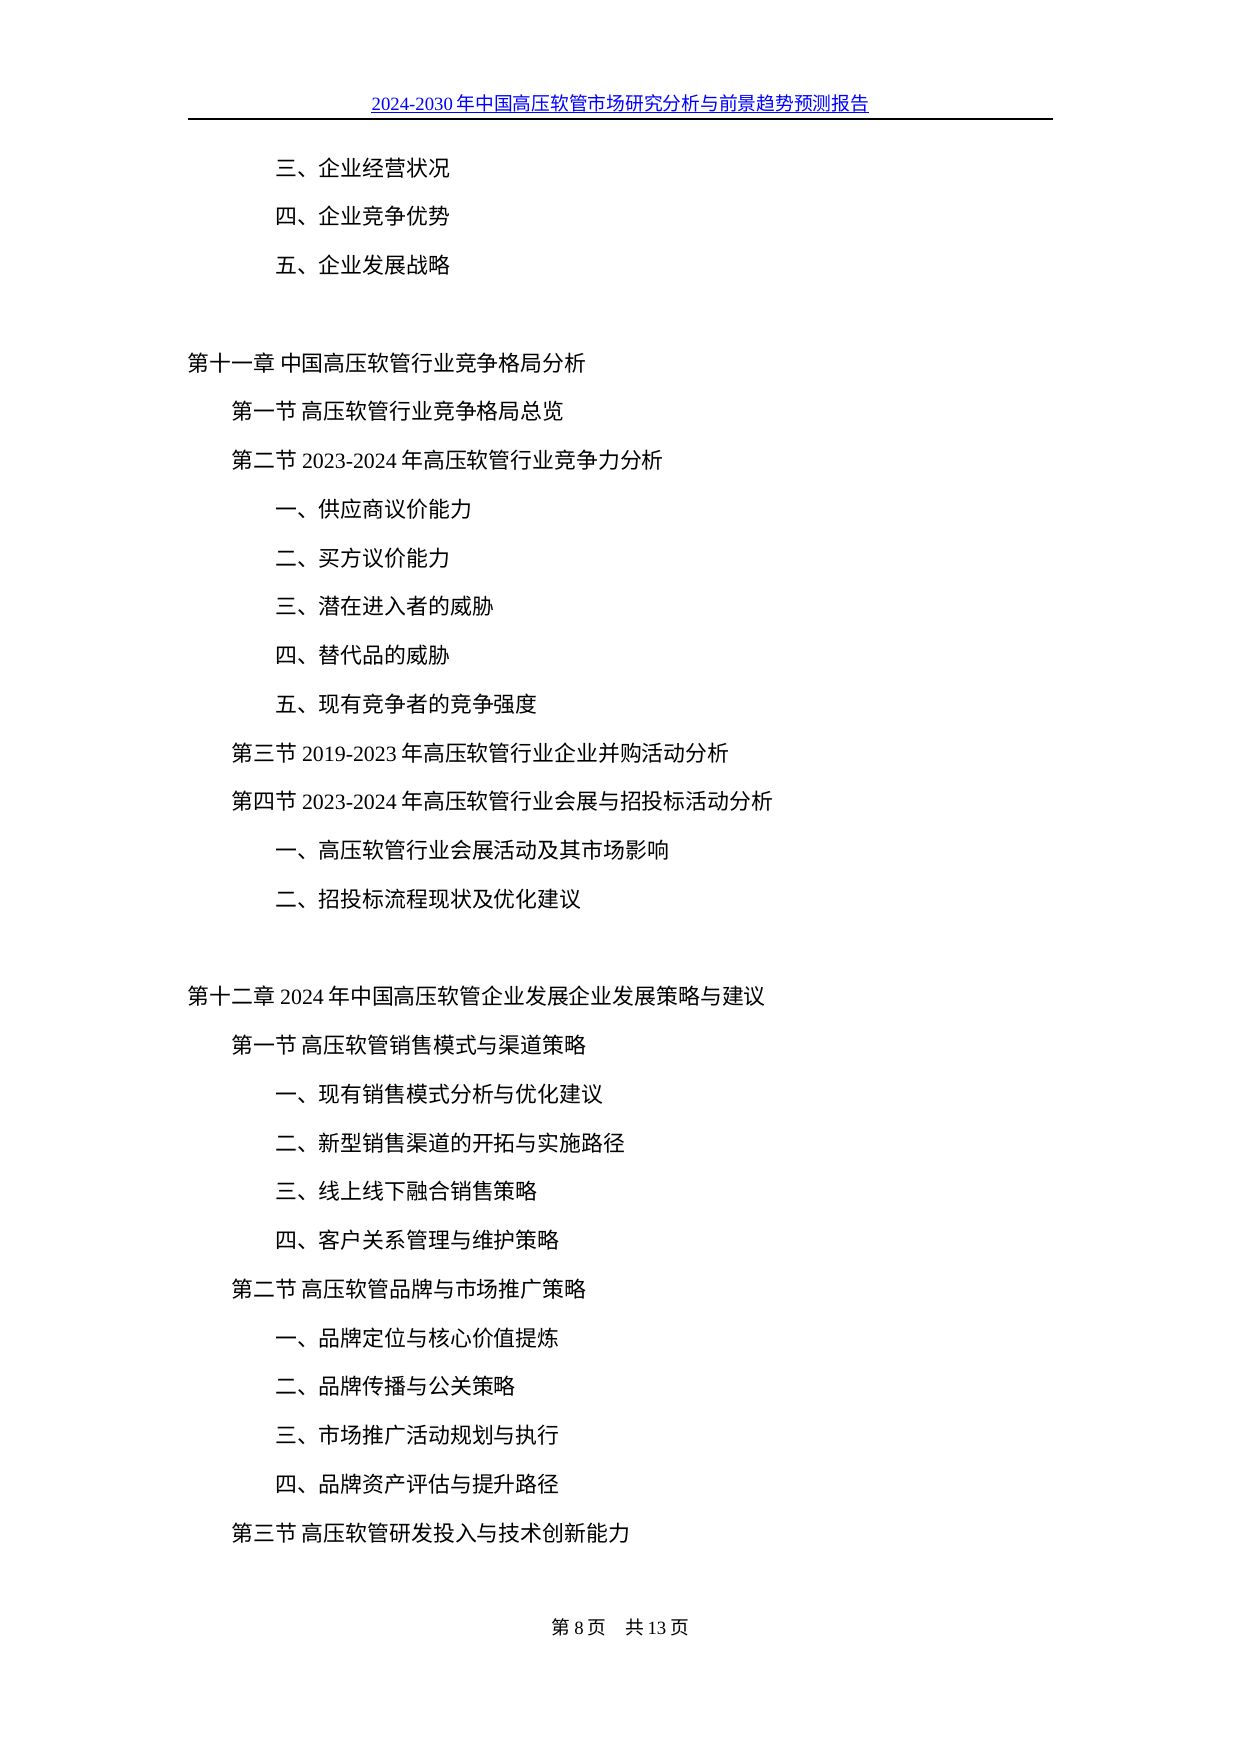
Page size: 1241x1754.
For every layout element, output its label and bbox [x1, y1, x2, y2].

text [187, 150, 1053, 1548]
